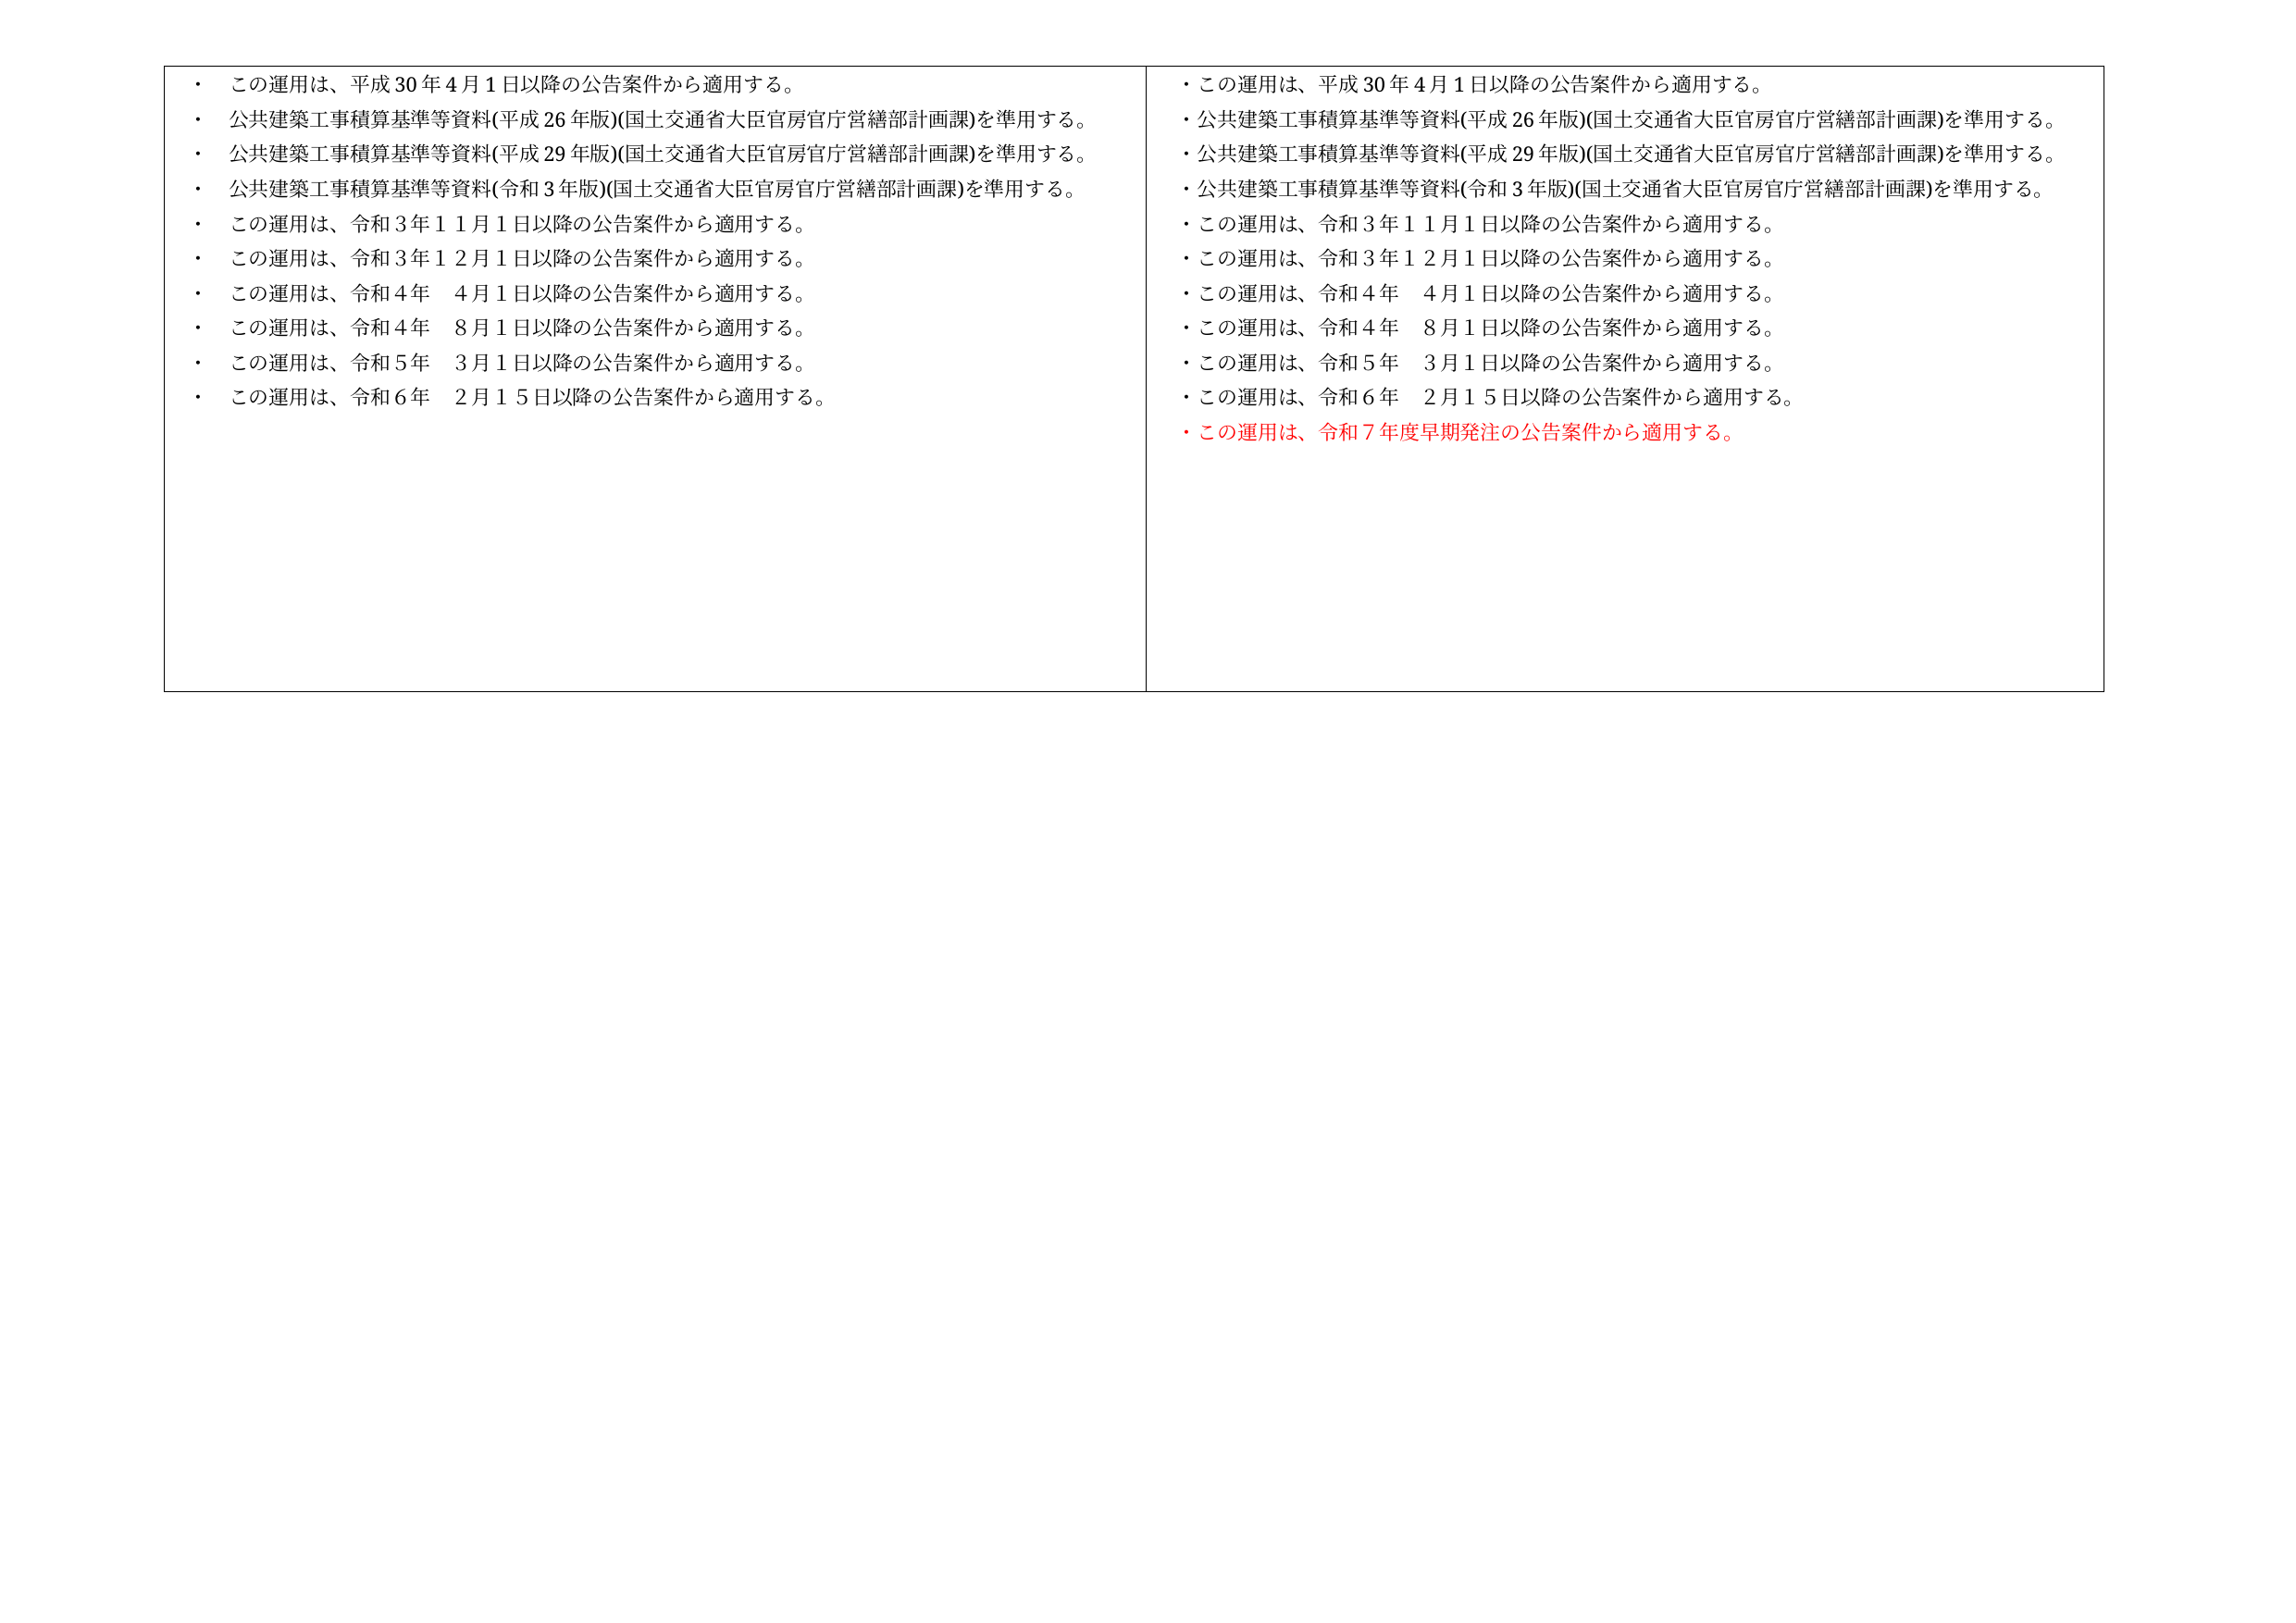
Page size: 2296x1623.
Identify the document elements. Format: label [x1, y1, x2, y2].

table_cell [1147, 67, 2104, 691]
table_cell [165, 67, 1146, 691]
